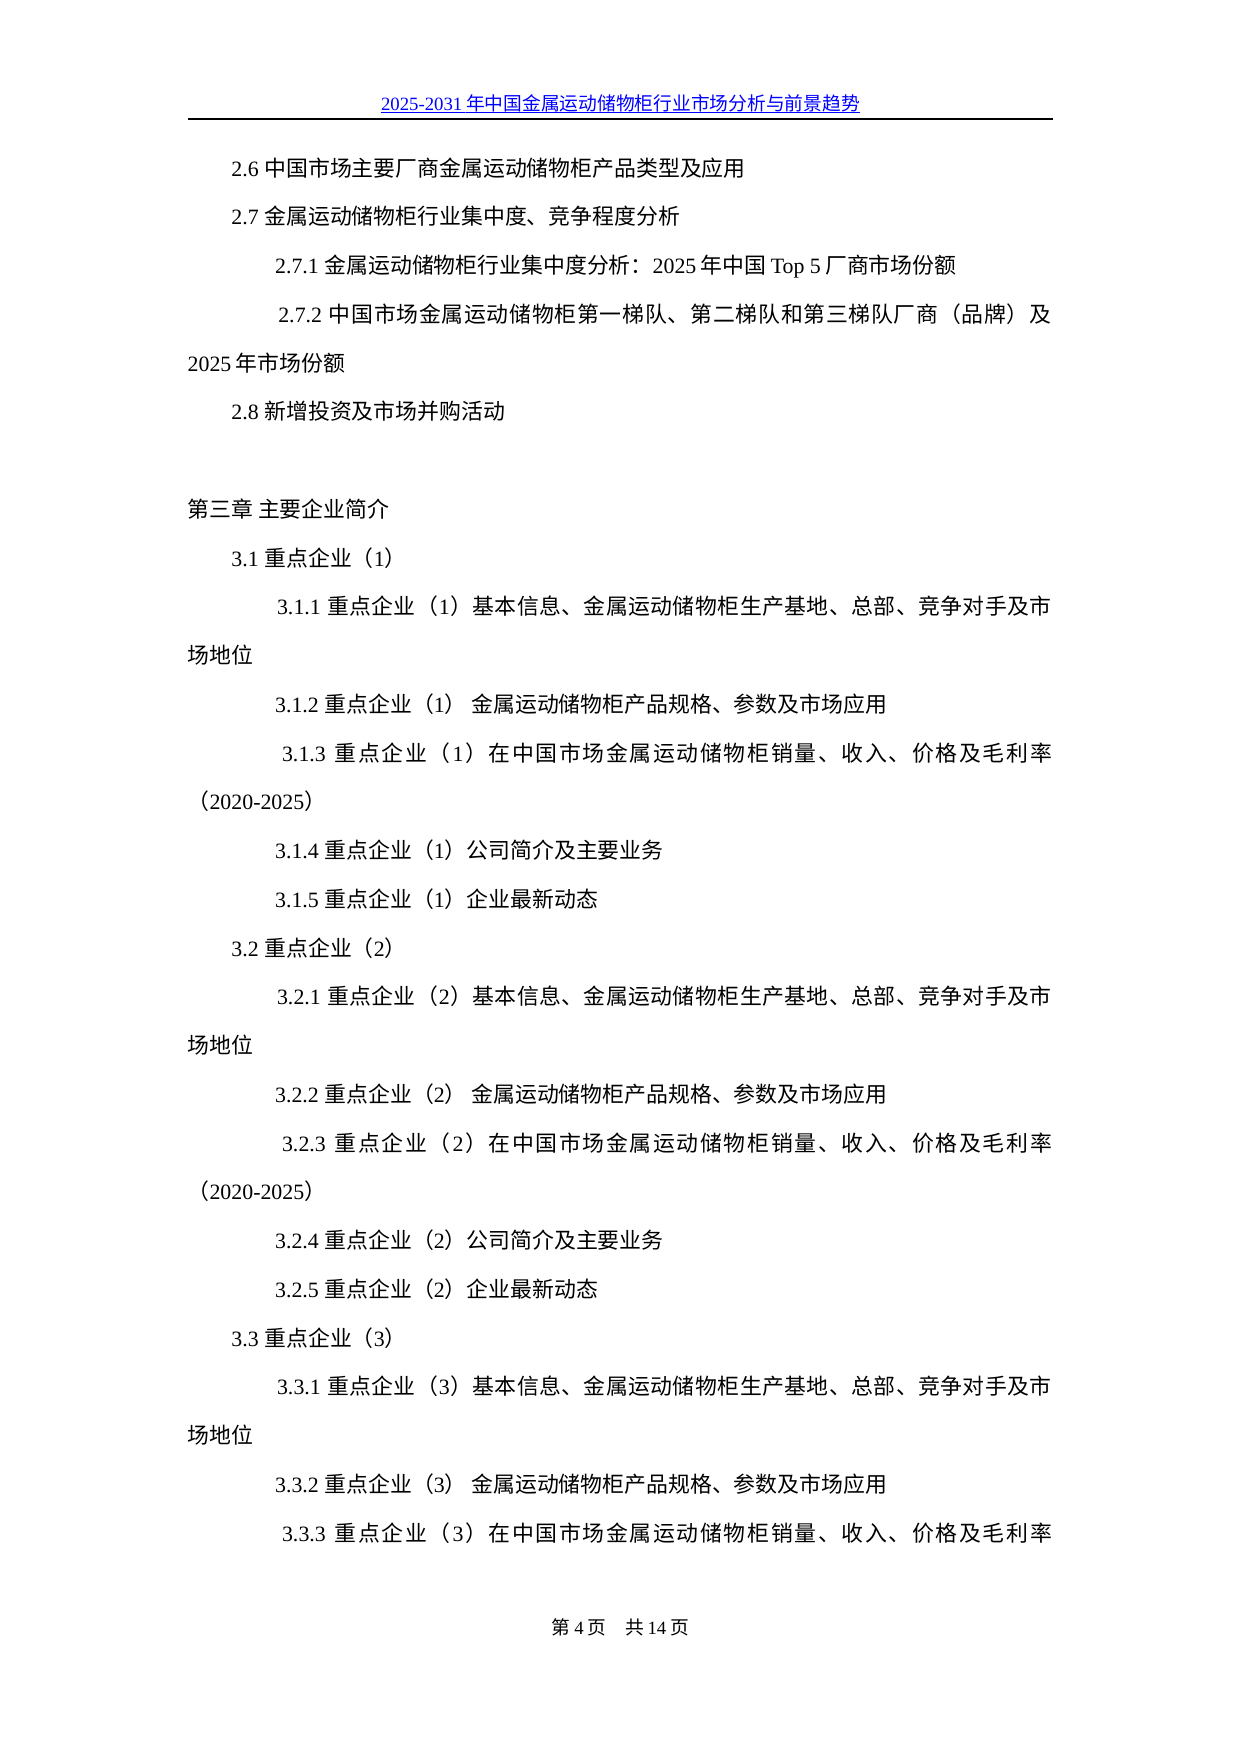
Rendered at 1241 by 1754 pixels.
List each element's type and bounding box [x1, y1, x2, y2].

text [187, 150, 1053, 1548]
